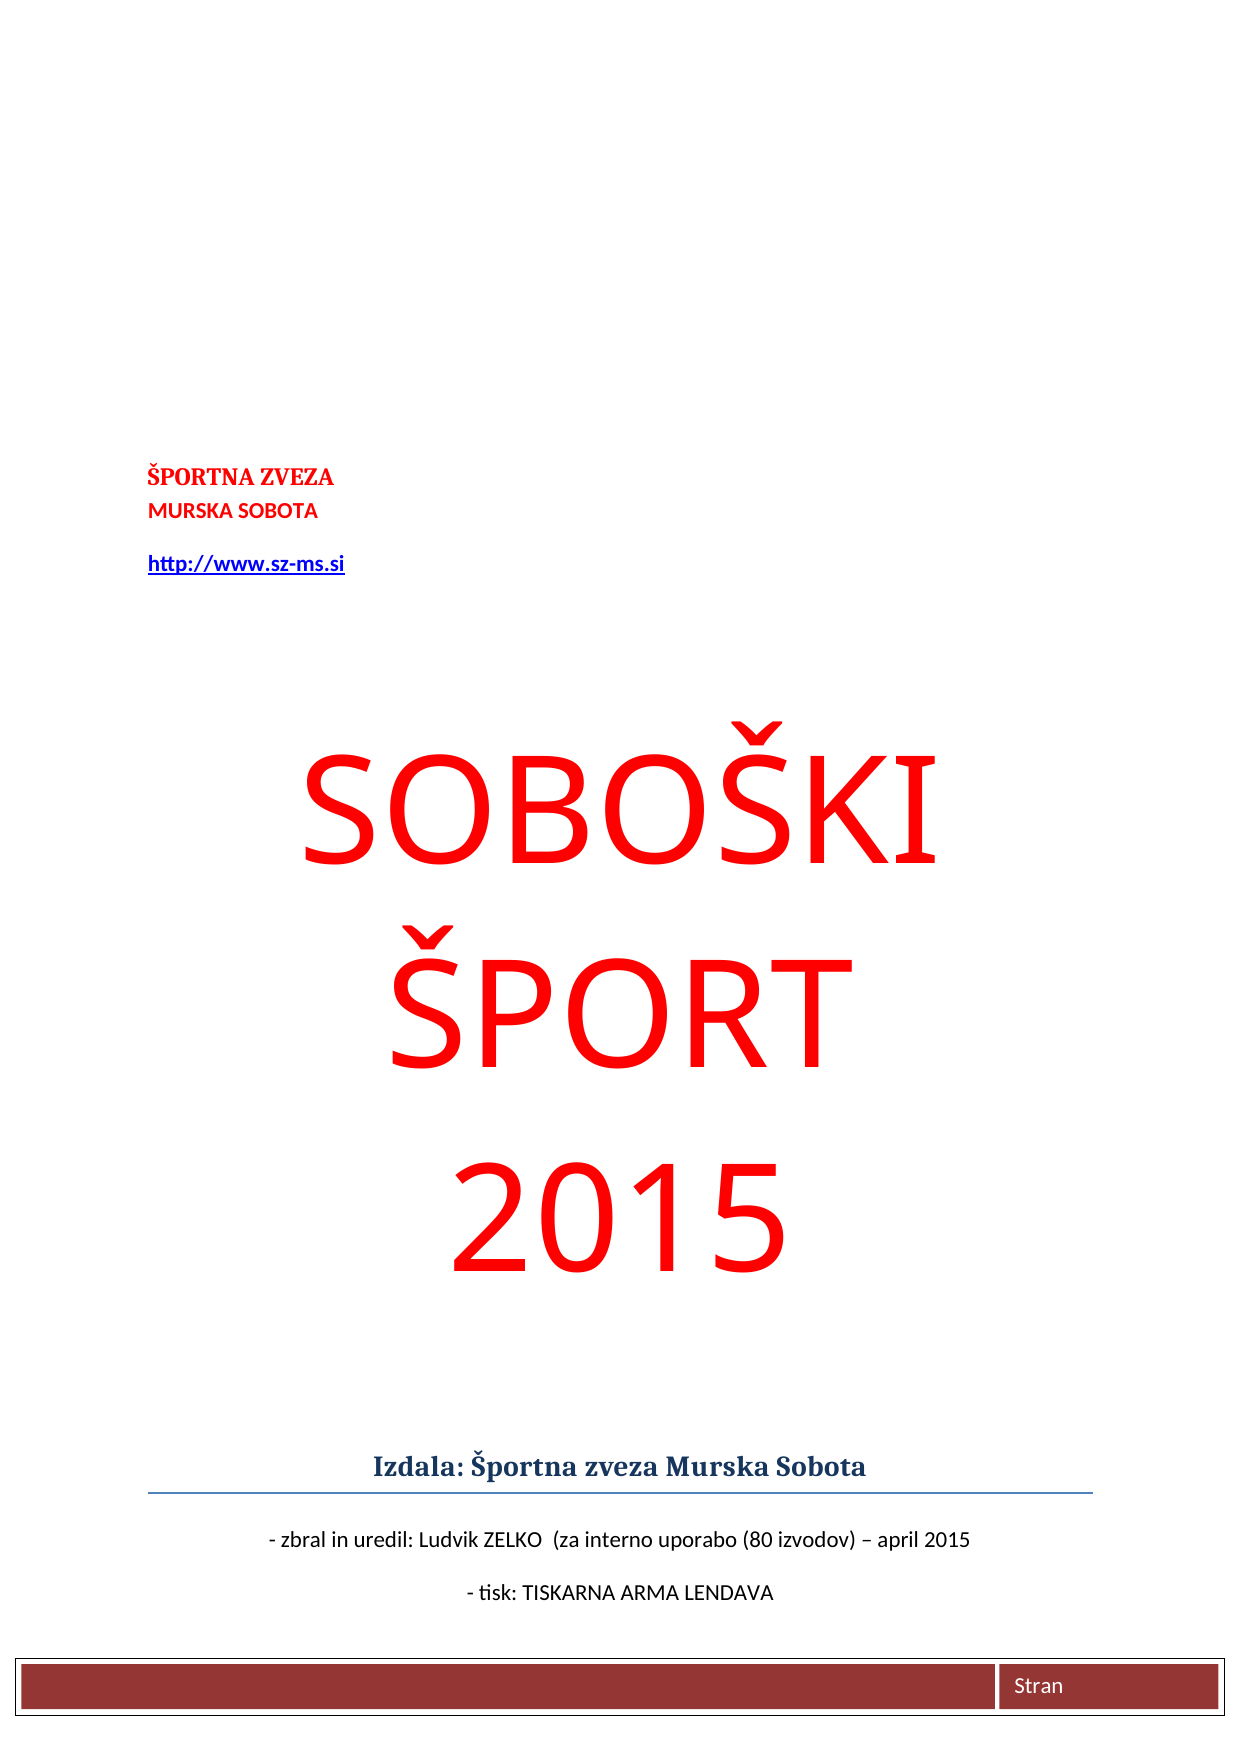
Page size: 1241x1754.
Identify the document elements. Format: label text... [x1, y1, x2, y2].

title Izdala: Športna zveza Murska Sobota [148, 1450, 1093, 1492]
title 2015 [148, 1111, 1093, 1316]
text MURSKA SOBOTA [148, 496, 1093, 524]
title SOBOŠKI ŠPORT [148, 703, 1093, 1111]
text - zbral in uredil: Ludvik ZELKO (za interno uporabo (80 izvodov) – april 2015 [148, 1525, 1093, 1553]
subtitle ŠPORTNA ZVEZA [148, 463, 1093, 492]
text http://www.sz-ms.si [148, 549, 1093, 577]
text - tisk: TISKARNA ARMA LENDAVA [148, 1578, 1093, 1606]
